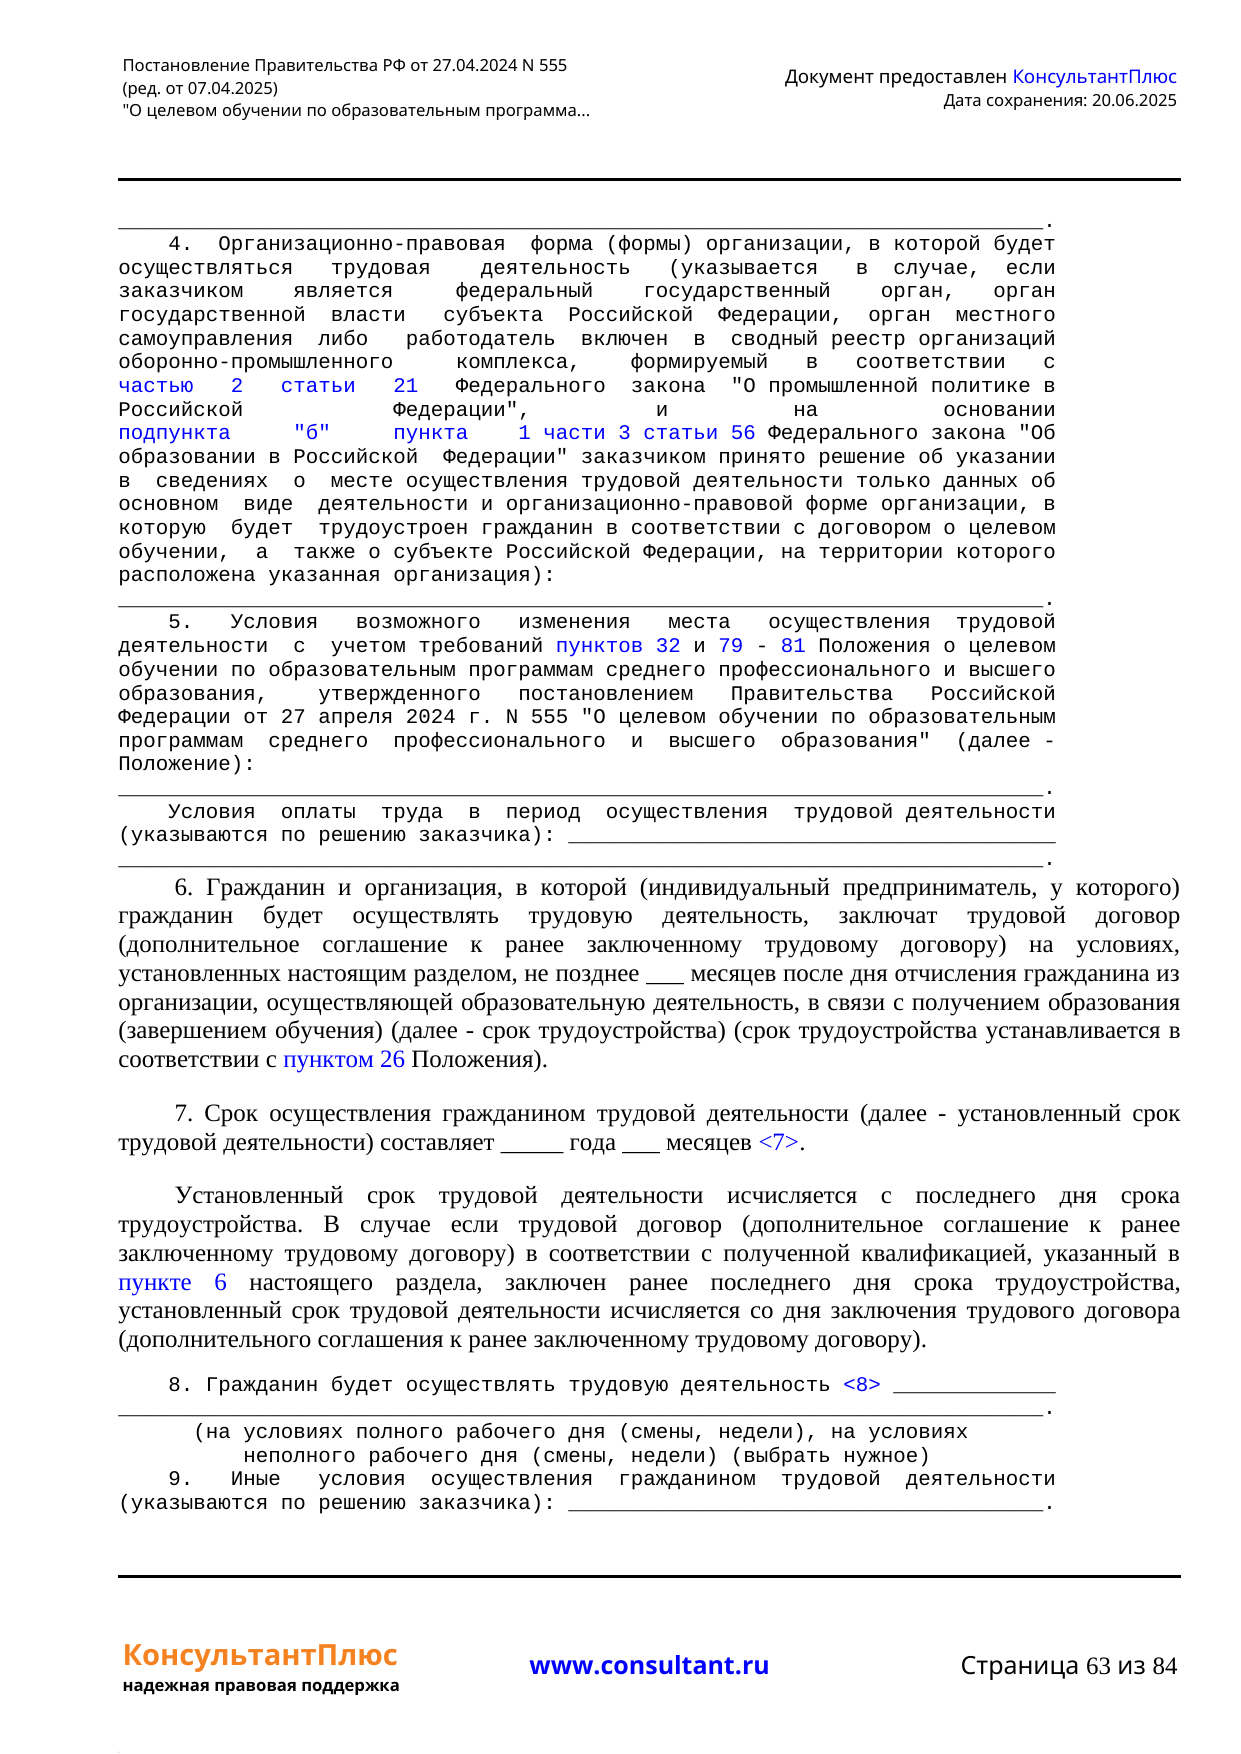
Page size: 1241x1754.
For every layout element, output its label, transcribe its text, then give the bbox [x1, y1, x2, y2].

text обучении по образовательным программам среднего профессионального и высшего [118, 659, 1181, 682]
text __________________________________________________________________________. [118, 588, 1181, 612]
text которую будет трудоустроен гражданин в соответствии с договором о целевом [118, 517, 1181, 541]
text оборонно-промышленного комплекса, формируемый в соответствии с [118, 351, 1181, 375]
text __________________________________________________________________________. [118, 777, 1181, 801]
text 6. Гражданин и организация, в которой (индивидуальный предприниматель, у которого) гражданин будет осуществлять трудовую деятельность, заключат трудовой договор (дополнительное соглашение к ранее заключенному трудовому договору) на условиях, установленных настоящим разделом, не позднее ___ месяцев после дня отчисления гражданина из организации, осуществляющей образовательную деятельность, в связи с получением образования (завершением обучения) (далее - срок трудоустройства) (срок трудоустройства устанавливается в соответствии с пунктом 26 Положения). [118, 872, 1181, 1073]
text осуществляться трудовая деятельность (указывается в случае, если [118, 257, 1181, 281]
text в сведениях о месте осуществления трудовой деятельности только данных об [118, 470, 1181, 493]
text (указываются по решению заказчика): ______________________________________. [118, 1492, 1181, 1516]
text (на условиях полного рабочего дня (смены, недели), на условиях [118, 1421, 1181, 1445]
text Положение): [118, 753, 1181, 777]
text Установленный срок трудовой деятельности исчисляется с последнего дня срока трудоустройства. В случае если трудовой договор (дополнительное соглашение к ранее заключенному трудовому договору) в соответствии с полученной квалификацией, указанный в пункте 6 настоящего раздела, заключен ранее последнего дня срока трудоустройства, установленный срок трудовой деятельности исчисляется со дня заключения трудового договора (дополнительного соглашения к ранее заключенному трудовому договору). [118, 1180, 1181, 1353]
text 7. Срок осуществления гражданином трудовой деятельности (далее - установленный срок трудовой деятельности) составляет _____ года ___ месяцев <7>. [118, 1098, 1181, 1155]
text __________________________________________________________________________. [118, 209, 1181, 233]
text неполного рабочего дня (смены, недели) (выбрать нужное) [118, 1445, 1181, 1468]
text подпункта "б" пункта 1 части 3 статьи 56 Федерального закона "Об [118, 422, 1181, 446]
text основном виде деятельности и организационно-правовой форме организации, в [118, 493, 1181, 517]
text деятельности с учетом требований пунктов 32 и 79 - 81 Положения о целевом [118, 635, 1181, 659]
text заказчиком является федеральный государственный орган, орган [118, 281, 1181, 304]
text (указываются по решению заказчика): _______________________________________ [118, 824, 1181, 848]
text государственной власти субъекта Российской Федерации, орган местного [118, 304, 1181, 328]
text Российской Федерации", и на основании [118, 399, 1181, 422]
text образования, утвержденного постановлением Правительства Российской [118, 682, 1181, 706]
text 9. Иные условия осуществления гражданином трудовой деятельности [118, 1468, 1181, 1492]
text Федерации от 27 апреля 2024 г. N 555 "О целевом обучении по образовательным [118, 706, 1181, 730]
text частью 2 статьи 21 Федерального закона "О промышленной политике в [118, 375, 1181, 399]
text 8. Гражданин будет осуществлять трудовую деятельность <8> _____________ [118, 1374, 1181, 1397]
text __________________________________________________________________________. [118, 848, 1181, 872]
text самоуправления либо работодатель включен в сводный реестр организаций [118, 328, 1181, 351]
text программам среднего профессионального и высшего образования" (далее - [118, 730, 1181, 753]
text расположена указанная организация): [118, 564, 1181, 588]
text 5. Условия возможного изменения места осуществления трудовой [118, 612, 1181, 635]
text образовании в Российской Федерации" заказчиком принято решение об указании [118, 446, 1181, 470]
text __________________________________________________________________________. [118, 1397, 1181, 1421]
text обучении, а также о субъекте Российской Федерации, на территории которого [118, 541, 1181, 564]
text Условия оплаты труда в период осуществления трудовой деятельности [118, 801, 1181, 824]
text 4. Организационно-правовая форма (формы) организации, в которой будет [118, 233, 1181, 257]
